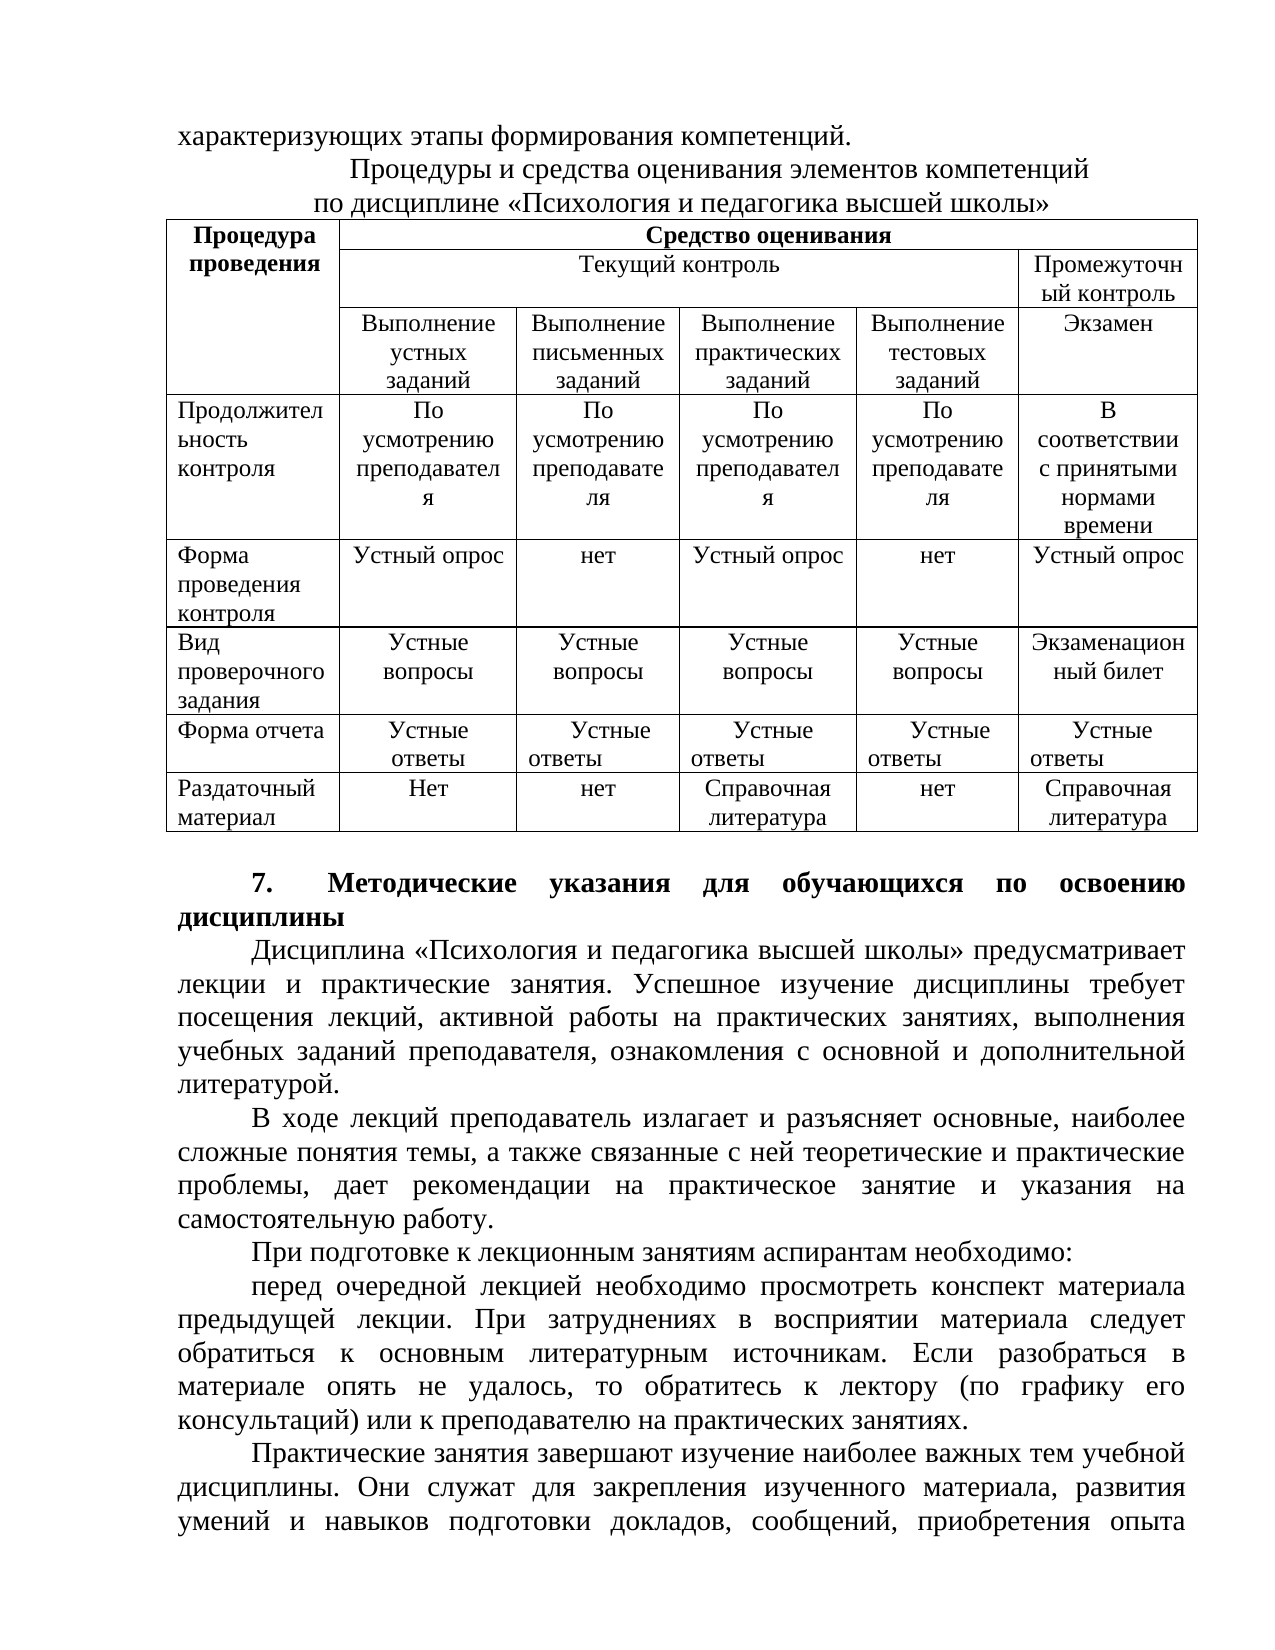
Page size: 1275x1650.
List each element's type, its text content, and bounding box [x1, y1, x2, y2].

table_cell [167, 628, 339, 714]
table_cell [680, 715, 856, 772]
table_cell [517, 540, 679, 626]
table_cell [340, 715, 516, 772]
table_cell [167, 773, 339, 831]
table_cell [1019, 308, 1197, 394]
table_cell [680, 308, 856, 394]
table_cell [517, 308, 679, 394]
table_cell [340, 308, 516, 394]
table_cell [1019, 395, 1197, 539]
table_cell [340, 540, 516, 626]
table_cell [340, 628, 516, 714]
list Методические указания для обучающихся по освоению дисциплины [177, 865, 1186, 932]
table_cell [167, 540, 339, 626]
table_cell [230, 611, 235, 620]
list В ходе лекций преподаватель излагает и разъясняет основные, наиболее сложные понятия темы, а также связанные с ней теоретические и практические проблемы, дает рекомендации на практическое занятие и указания на самостоятельную работу. [177, 1100, 1186, 1234]
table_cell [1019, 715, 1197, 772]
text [177, 1436, 1186, 1536]
text Процедуры и средства оценивания элементов компетенций [177, 152, 1186, 185]
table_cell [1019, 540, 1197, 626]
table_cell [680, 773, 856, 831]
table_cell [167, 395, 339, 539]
text по дисциплине «Психология и педагогика высшей школы» [177, 185, 1186, 219]
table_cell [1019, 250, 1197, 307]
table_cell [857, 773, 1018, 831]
list перед очередной лекцией необходимо просмотреть конспект материала предыдущей лекции. При затруднениях в восприятии материала следует обратиться к основным литературным источникам. Если разобраться в материале опять не удалось, то обратитесь к лектору (по графику его консультаций) или к преподавателю на практических занятиях. [177, 1268, 1186, 1436]
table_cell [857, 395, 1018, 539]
list Дисциплина «Психология и педагогика высшей школы» предусматривает лекции и практические занятия. Успешное изучение дисциплины требует посещения лекций, активной работы на практических занятиях, выполнения учебных заданий преподавателя, ознакомления с основной и дополнительной литературой. [177, 932, 1186, 1100]
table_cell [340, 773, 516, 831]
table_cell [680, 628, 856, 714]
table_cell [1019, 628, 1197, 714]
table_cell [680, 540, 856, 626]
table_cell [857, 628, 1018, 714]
list При подготовке к лекционным занятиям аспирантам необходимо: [177, 1234, 1186, 1268]
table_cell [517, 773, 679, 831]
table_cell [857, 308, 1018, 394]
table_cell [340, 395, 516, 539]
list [177, 118, 1186, 152]
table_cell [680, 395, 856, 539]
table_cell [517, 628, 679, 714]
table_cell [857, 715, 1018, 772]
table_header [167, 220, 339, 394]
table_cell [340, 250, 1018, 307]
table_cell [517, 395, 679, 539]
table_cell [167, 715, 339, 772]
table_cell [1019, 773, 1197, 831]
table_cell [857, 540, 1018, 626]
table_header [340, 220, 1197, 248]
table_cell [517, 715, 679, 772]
